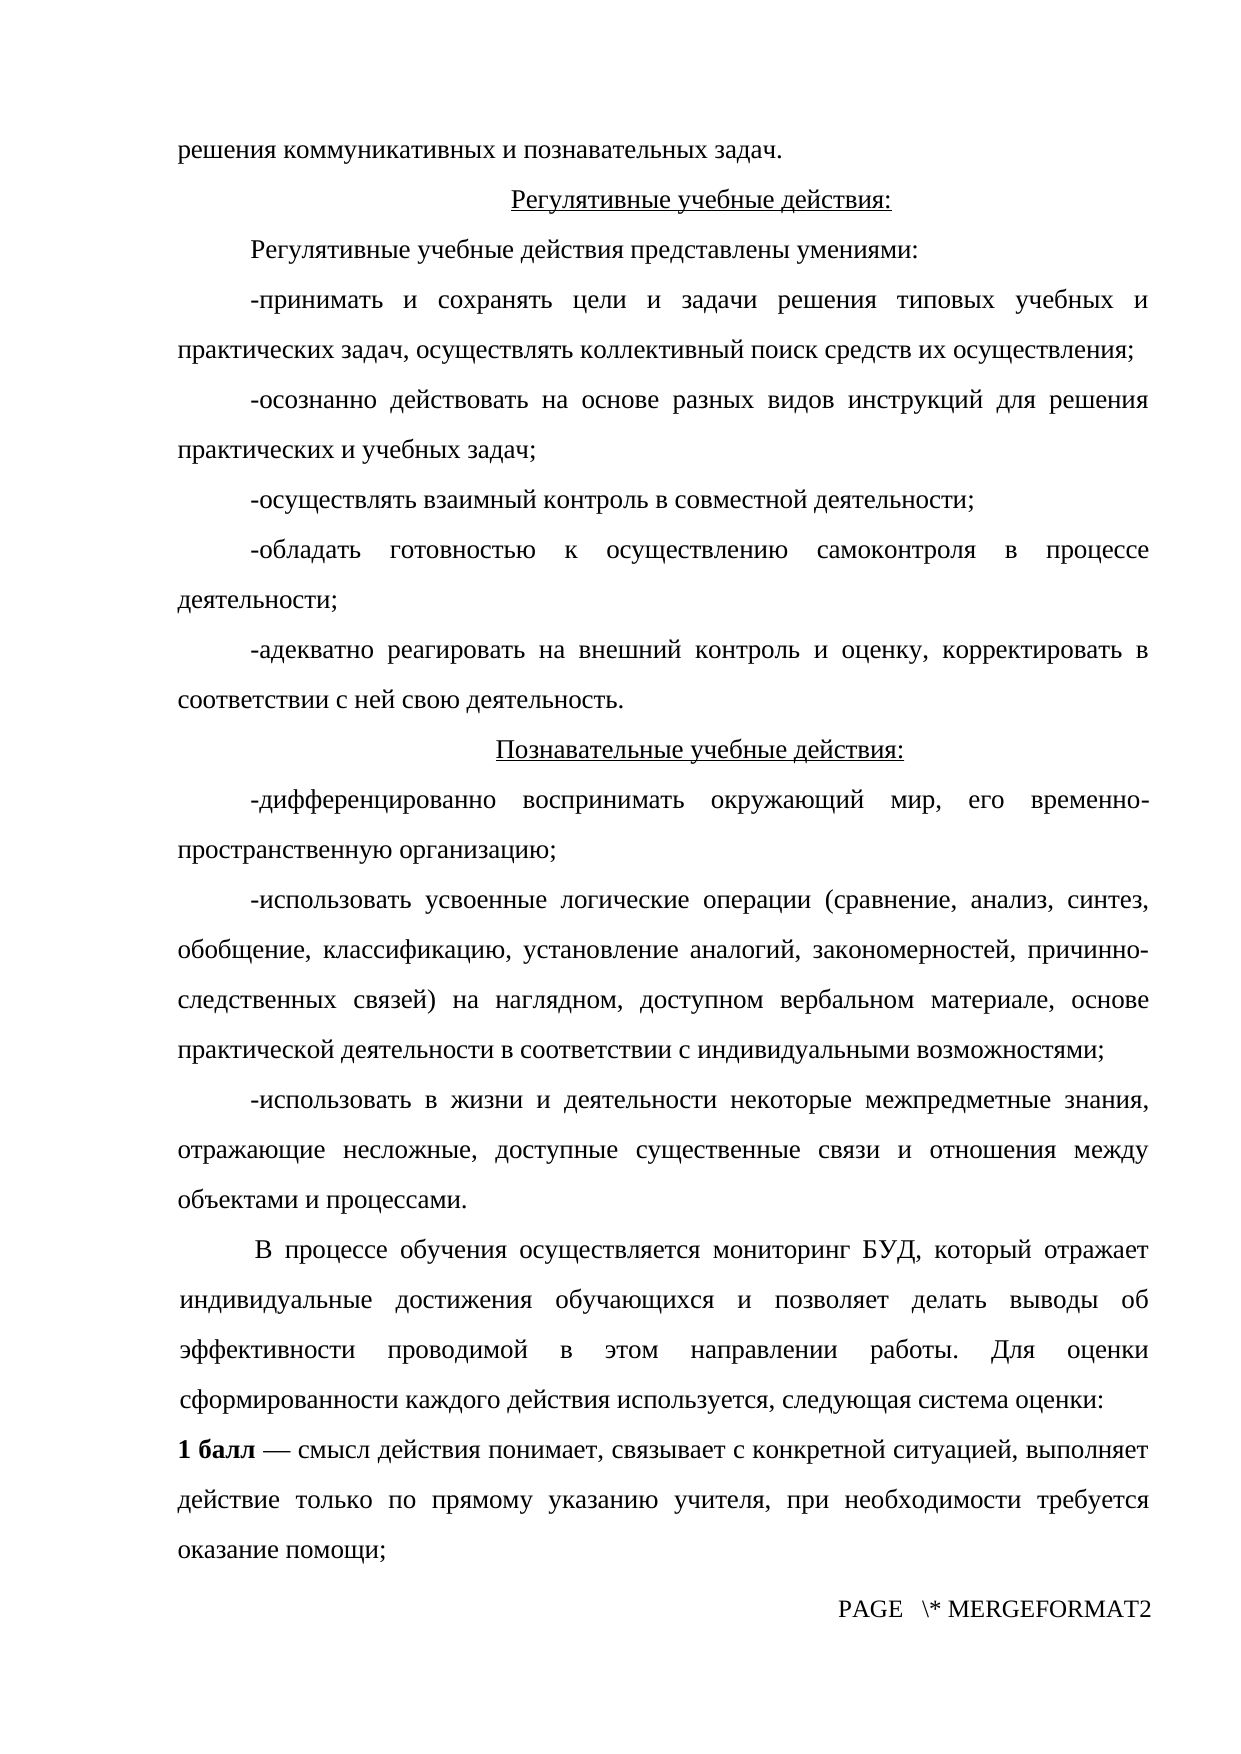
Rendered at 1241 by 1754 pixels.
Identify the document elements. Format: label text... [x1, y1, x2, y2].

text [177, 118, 1149, 168]
text Познавательные учебные действия: [250, 718, 1149, 768]
text Регулятивные учебные действия: [511, 168, 1152, 218]
text -дифференцированно воспринимать окружающий мир, его временнопространственную организацию; [177, 768, 1149, 868]
text Регулятивные учебные действия представлены умениями: [177, 218, 1149, 268]
text -принимать и сохранять цели и задачи решения типовых учебных и практических задач, осуществлять коллективный поиск средств их осуществления; [177, 268, 1149, 368]
text -адекватно реагировать на внешний контроль и оценку, корректировать в соответствии с ней свою деятельность. [177, 618, 1149, 718]
text 1 балл — смысл действия понимает, связывает с конкретной ситуацией, выполняет действие только по прямому указанию учителя, при необходимости требуется оказание помощи; [177, 1418, 1149, 1568]
text -осознанно действовать на основе разных видов инструкций для решения практических и учебных задач; [177, 368, 1149, 468]
text В процессе обучения осуществляется мониторинг БУД, который отражает индивидуальные достижения обучающихся и позволяет делать выводы об эффективности проводимой в этом направлении работы. Для оценки сформированности каждого действия используется, следующая система оценки: [179, 1218, 1149, 1418]
text -использовать в жизни и деятельности некоторые межпредметные знания, отражающие несложные, доступные существенные связи и отношения между объектами и процессами. [177, 1068, 1149, 1218]
text -использовать усвоенные логические операции (сравнение, анализ, синтез, обобщение, классификацию, установление аналогий, закономерностей, причинно-следственных связей) на наглядном, доступном вербальном материале, основе практической деятельности в соответствии с индивидуальными возможностями; [177, 868, 1149, 1068]
text -обладать готовностью к осуществлению самоконтроля в процессе деятельности; [177, 518, 1149, 618]
text -осуществлять взаимный контроль в совместной деятельности; [177, 468, 1149, 518]
